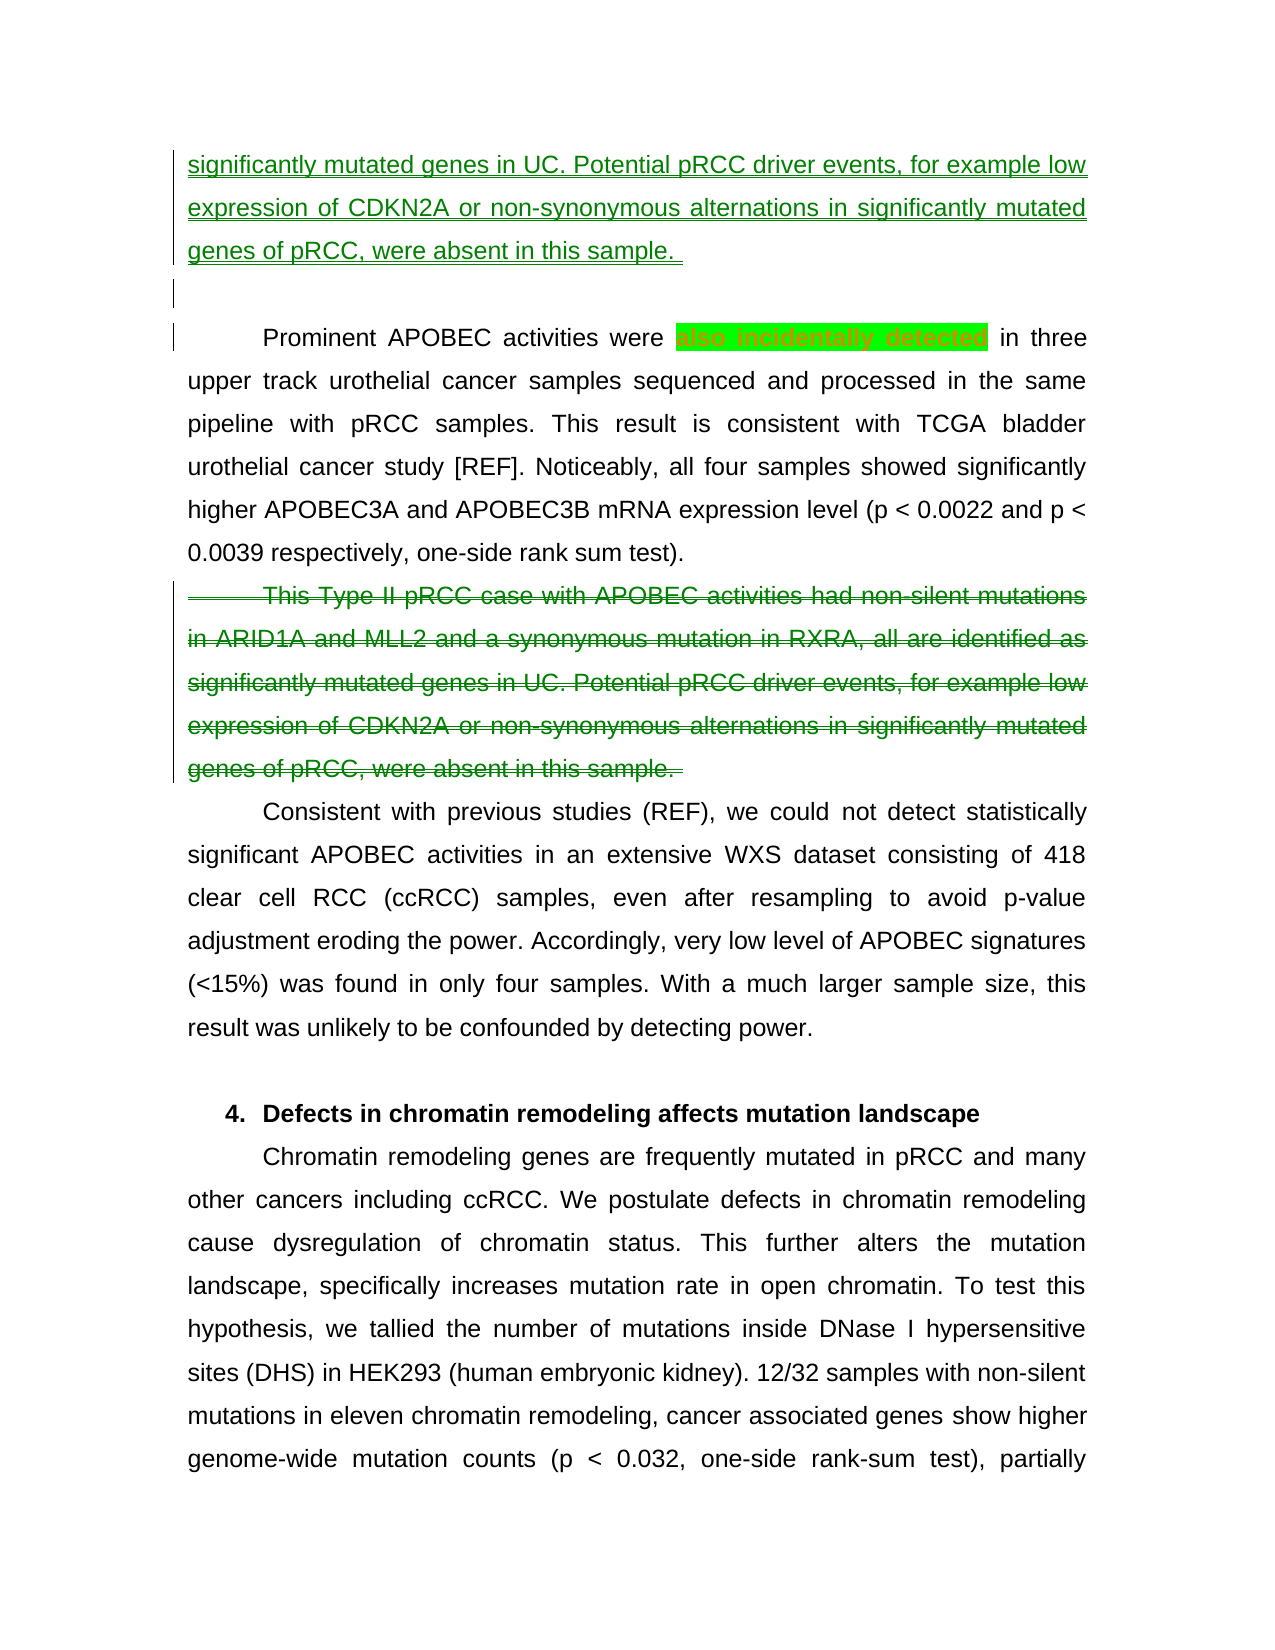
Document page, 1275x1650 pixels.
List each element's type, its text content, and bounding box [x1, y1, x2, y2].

list Defects in chromatin remodeling affects mutation landscape [225, 1099, 1087, 1127]
text Prominent APOBEC activities were also incidentally detected in three upper track urothelial cancer samples sequenced and processed in the same pipeline with pRCC samples. This result is consistent with TCGA bladder urothelial cancer study [REF]. Noticeably, all four samples showed significantly higher APOBEC3A and APOBEC3B mRNA expression level (p < 0.0022 and p < 0.0039 respectively, one-side rank sum test). [187, 322, 1087, 567]
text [187, 1142, 1087, 1472]
text Consistent with previous studies (REF), we could not detect statistically significant APOBEC activities in an extensive WXS dataset consisting of 418 clear cell RCC (ccRCC) samples, even after resampling to avoid p-value adjustment eroding the power. Accordingly, very low level of APOBEC signatures (<15%) was found in only four samples. With a much larger sample size, this result was unlikely to be confounded by detecting power. [187, 797, 1087, 1041]
